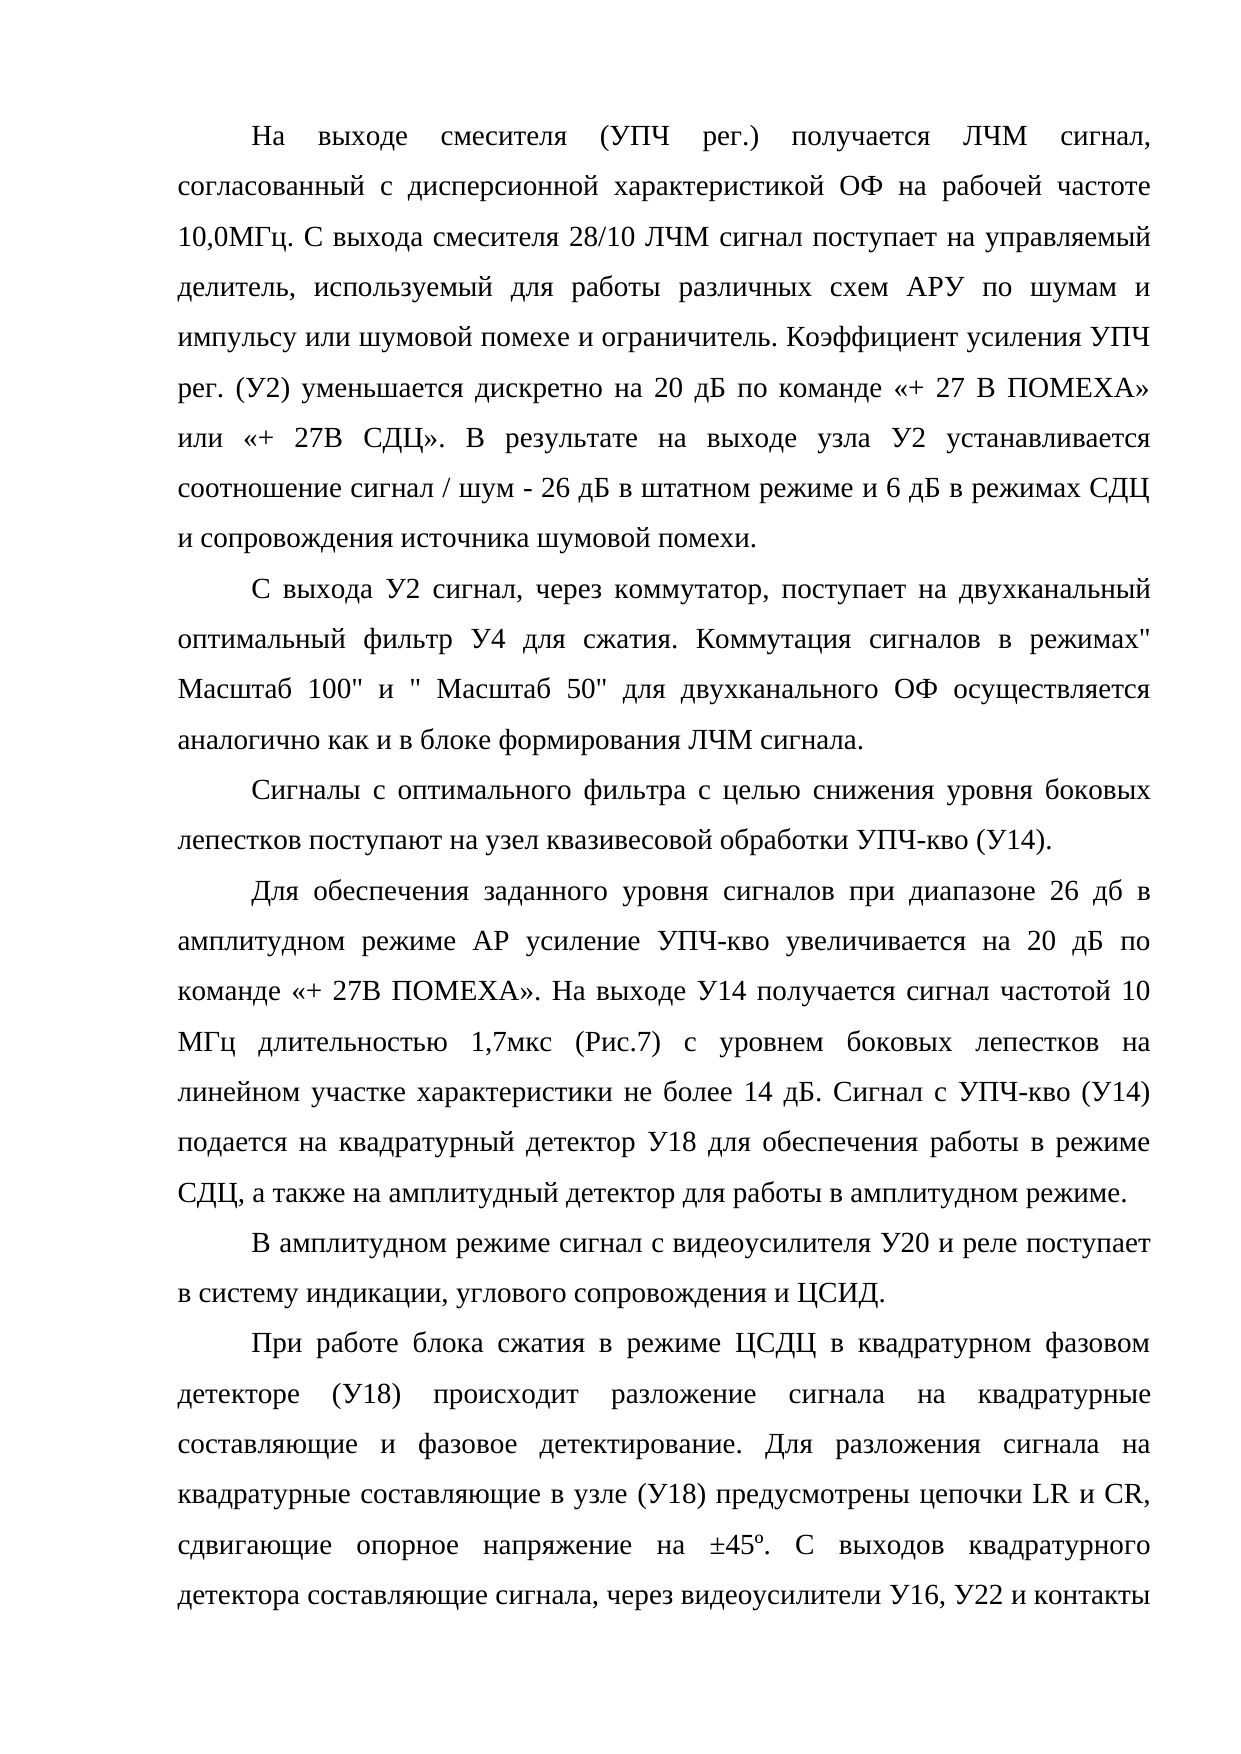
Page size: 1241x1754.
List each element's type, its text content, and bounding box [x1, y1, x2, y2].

text В амплитудном режиме сигнал с видеоусилителя У20 и реле поступает в систему индикации, углового сопровождения и ЦСИД. [177, 1225, 1152, 1309]
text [177, 1326, 1152, 1611]
text На выходе смесителя (УПЧ рег.) получается ЛЧМ сигнал, согласованный с дисперсионной характеристикой ОФ на рабочей частоте 10,0МГц. С выхода смесителя 28/10 ЛЧМ сигнал поступает на управляемый делитель, используемый для работы различных схем АРУ по шумам и импульсу или шумовой помехе и ограничитель. Коэффициент усиления УПЧ рег. (У2) уменьшается дискретно на 20 дБ по команде «+ 27 В ПОМЕХА» или «+ 27В СДЦ». В результате на выходе узла У2 устанавливается соотношение сигнал / шум - 26 дБ в штатном режиме и 6 дБ в режимах СДЦ и сопровождения источника шумовой помехи. [177, 118, 1152, 554]
text Для обеспечения заданного уровня сигналов при диапазоне 26 дб в амплитудном режиме АР усиление УПЧ-кво увеличивается на 20 дБ по команде «+ 27В ПОМЕХА». На выходе У14 получается сигнал частотой 10 МГц длительностью 1,7мкс (Рис.7) с уровнем боковых лепестков на линейном участке характеристики не более 14 дБ. Сигнал с УПЧ-кво (У14) подается на квадратурный детектор У18 для обеспечения работы в режиме СДЦ, а также на амплитудный детектор для работы в амплитудном режиме. [177, 873, 1152, 1208]
text Сигналы с оптимального фильтра с целью снижения уровня боковых лепестков поступают на узел квазивесовой обработки УПЧ-кво (У14). [177, 772, 1152, 856]
text С выхода У2 сигнал, через коммутатор, поступает на двухканальный оптимальный фильтр У4 для сжатия. Коммутация сигналов в режимах" Масштаб 100" и " Масштаб 50" для двухканального ОФ осуществляется аналогично как и в блоке формирования ЛЧМ сигнала. [177, 571, 1152, 755]
